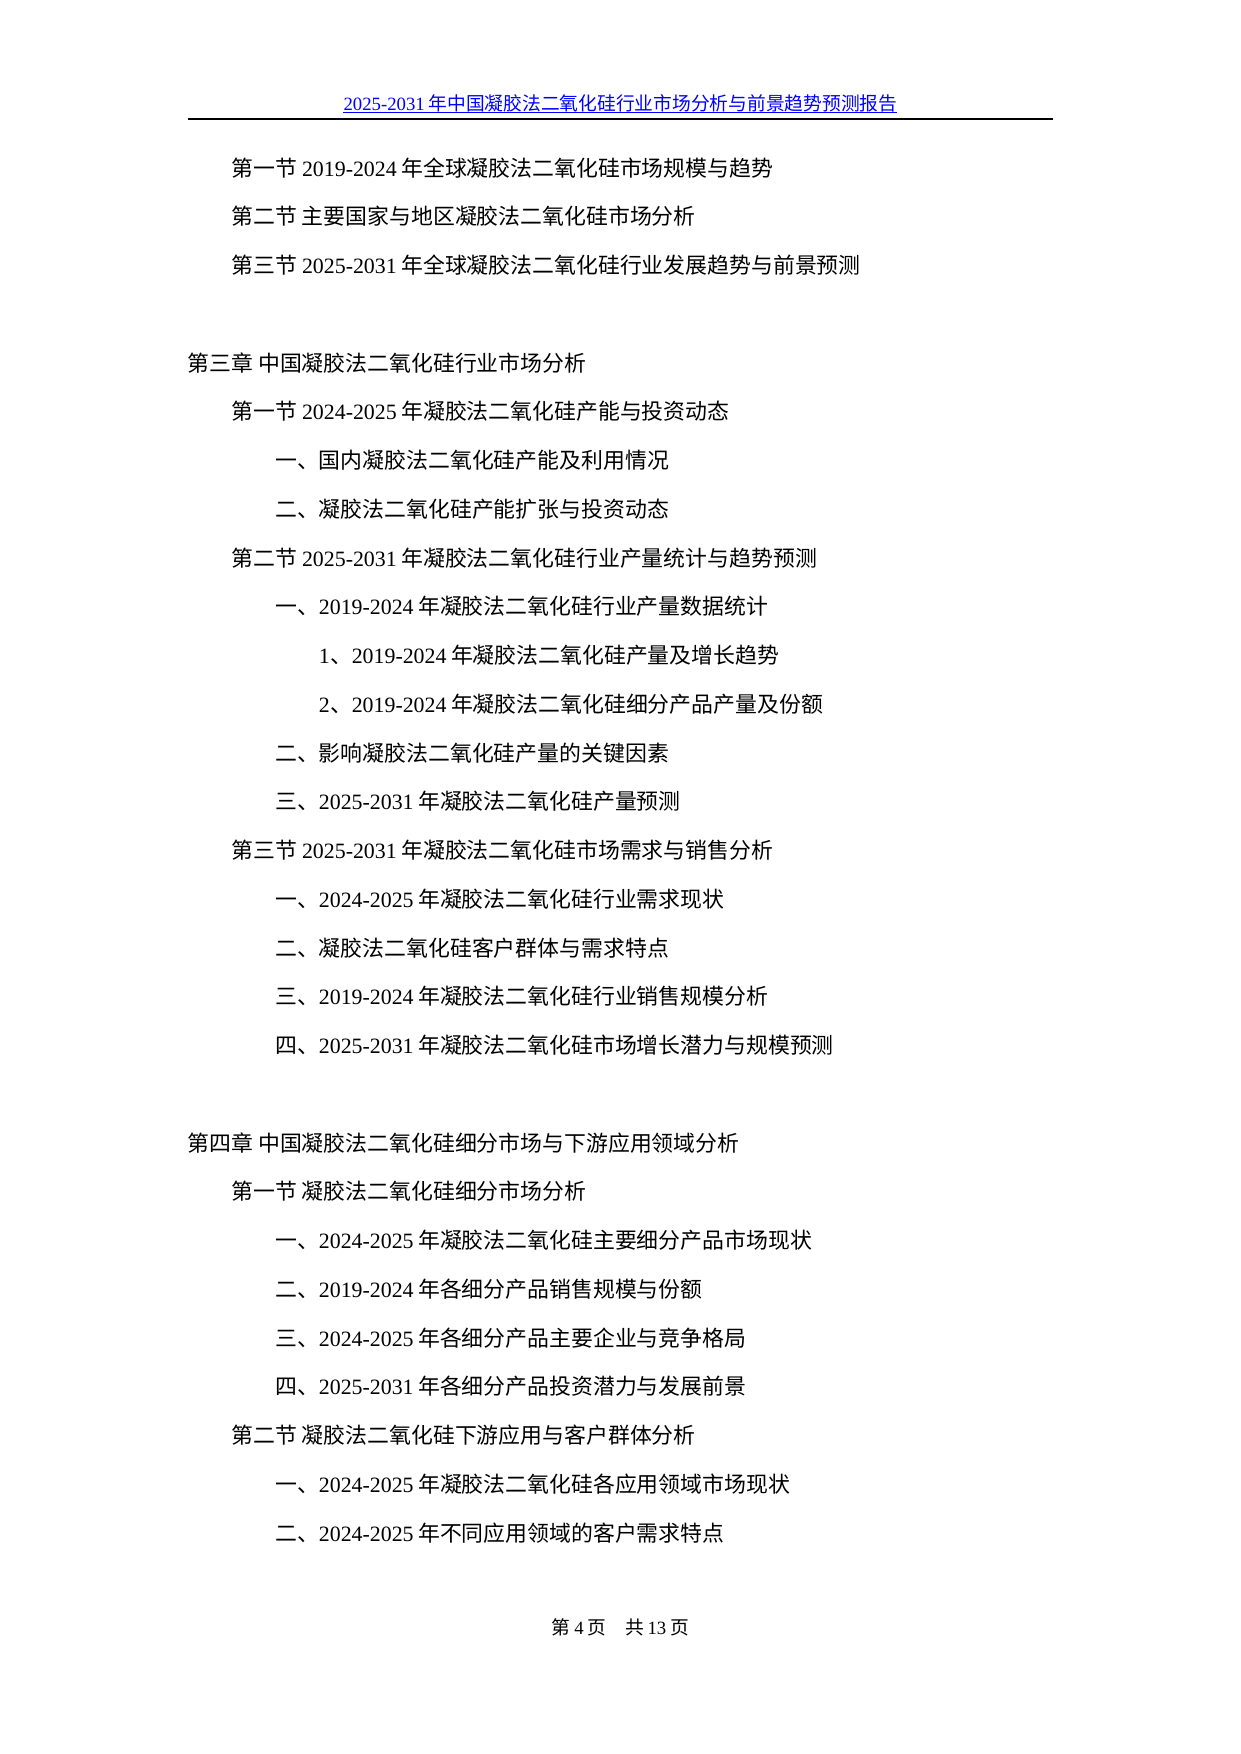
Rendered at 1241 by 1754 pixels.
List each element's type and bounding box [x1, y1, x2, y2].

text [187, 150, 1053, 1548]
